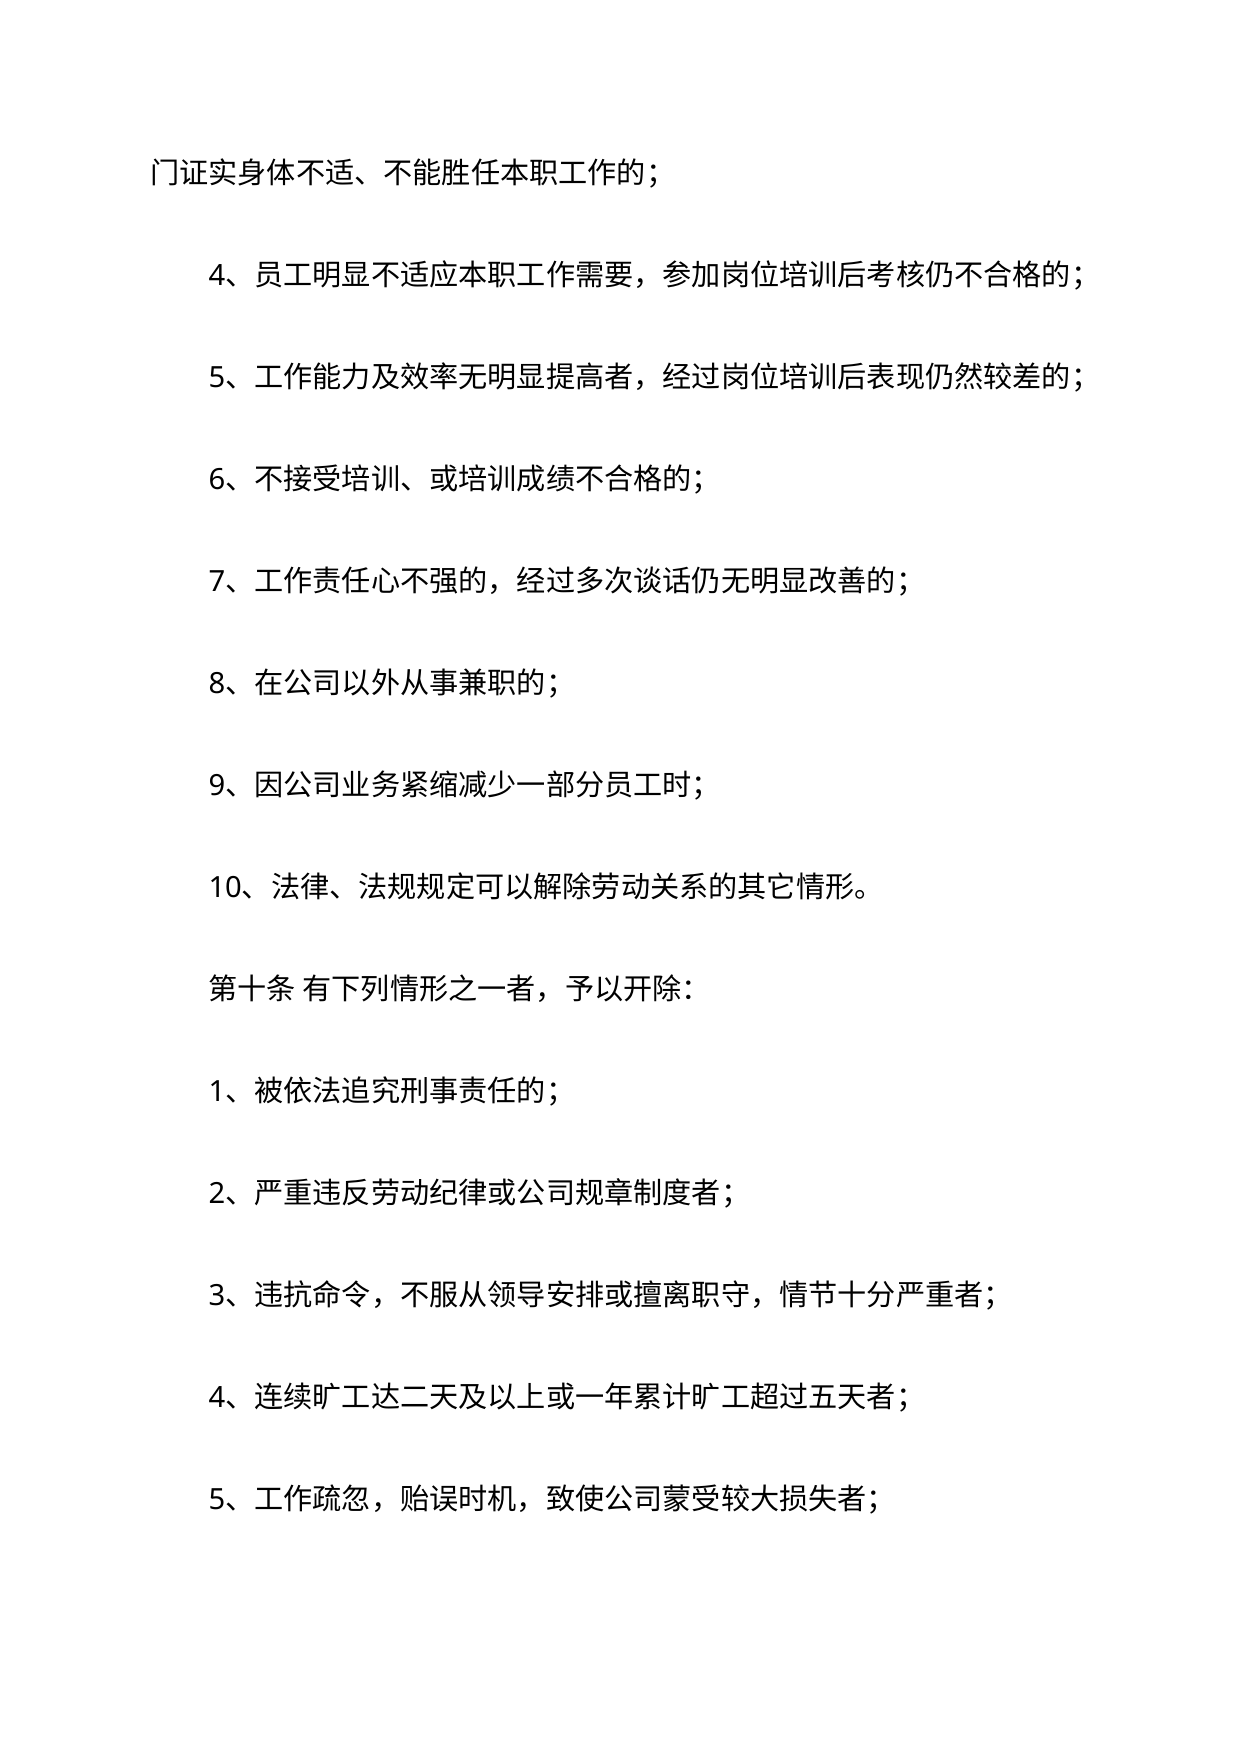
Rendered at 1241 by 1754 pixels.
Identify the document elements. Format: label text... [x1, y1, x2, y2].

text 7、工作责任心不强的，经过多次谈话仍无明显改善的； [150, 558, 1090, 600]
text 9、因公司业务紧缩减少一部分员工时； [150, 762, 1090, 804]
text 4、连续旷工达二天及以上或一年累计旷工超过五天者； [150, 1373, 1090, 1416]
text 8、在公司以外从事兼职的； [150, 660, 1090, 702]
text 4、员工明显不适应本职工作需要，参加岗位培训后考核仍不合格的； [150, 252, 1090, 294]
text 6、不接受培训、或培训成绩不合格的； [150, 456, 1090, 498]
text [150, 150, 1090, 192]
text 1、被依法追究刑事责任的； [150, 1067, 1090, 1110]
text 5、工作疏忽，贻误时机，致使公司蒙受较大损失者； [150, 1475, 1090, 1518]
text 5、工作能力及效率无明显提高者，经过岗位培训后表现仍然较差的； [150, 354, 1090, 396]
text 2、严重违反劳动纪律或公司规章制度者； [150, 1169, 1090, 1212]
text 10、法律、法规规定可以解除劳动关系的其它情形。 [150, 864, 1090, 906]
text 第十条 有下列情形之一者，予以开除： [150, 966, 1090, 1008]
text 3、违抗命令，不服从领导安排或擅离职守，情节十分严重者； [150, 1271, 1090, 1314]
